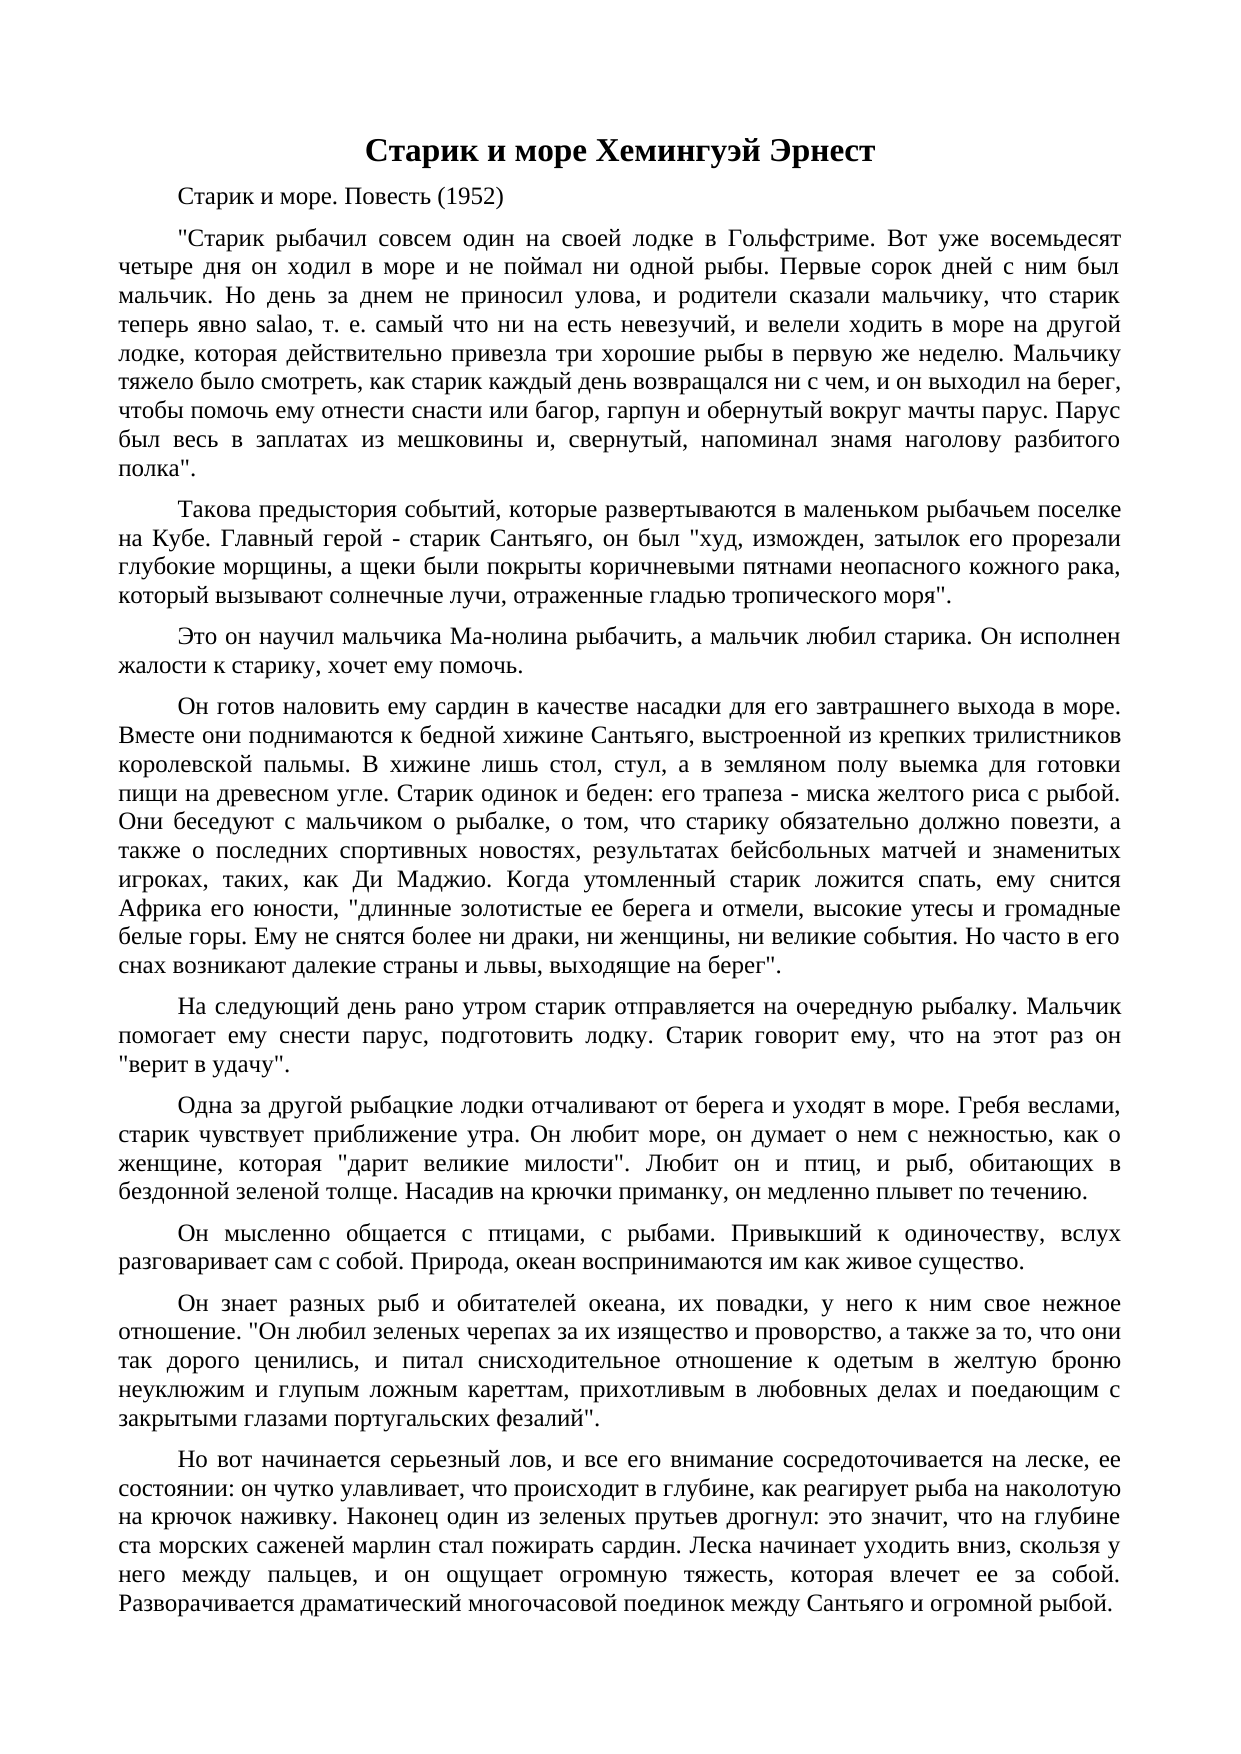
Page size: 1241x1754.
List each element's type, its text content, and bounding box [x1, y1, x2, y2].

text На следующий день рано утром старик отправляется на очередную рыбалку. Мальчик помогает ему снести парус, подготовить лодку. Старик говорит ему, что на этот раз он "верит в удачу". [118, 991, 1122, 1078]
text Он мысленно общается с птицами, с рыбами. Привыкший к одиночеству, вслух разговаривает сам с собой. Природа, океан воспринимаются им как живое существо. [118, 1218, 1122, 1275]
text Он готов наловить ему сардин в качестве насадки для его завтрашнего выхода в море. Вместе они поднимаются к бедной хижине Сантьяго, выстроенной из крепких трилистников королевской пальмы. В хижине лишь стол, стул, а в земляном полу выемка для готовки пищи на древесном угле. Старик одинок и беден: его трапеза - миска желтого риса с рыбой. Они беседуют с мальчиком о рыбалке, о том, что старику обязательно должно повезти, а также о последних спортивных новостях, результатах бейсбольных матчей и знаменитых игроках, таких, как Ди Маджио. Когда утомленный старик ложится спать, ему снится Африка его юности, "длинные золотистые ее берега и отмели, высокие утесы и громадные белые горы. Ему не снятся более ни драки, ни женщины, ни великие события. Но часто в его снах возникают далекие страны и львы, выходящие на берег". [118, 691, 1122, 979]
text Старик и море. Повесть (1952) [118, 181, 1122, 210]
text Одна за другой рыбацкие лодки отчаливают от берега и уходят в море. Гребя веслами, старик чувствует приближение утра. Он любит море, он думает о нем с нежностью, как о женщине, которая "дарит великие милости". Любит он и птиц, и рыб, обитающих в бездонной зеленой толще. Насадив на крючки приманку, он медленно плывет по течению. [118, 1090, 1122, 1205]
text Такова предыстория событий, которые развертываются в маленьком рыбачьем поселке на Кубе. Главный герой - старик Сантьяго, он был "худ, изможден, затылок его прорезали глубокие морщины, а щеки были покрыты коричневыми пятнами неопасного кожного рака, который вызывают солнечные лучи, отраженные гладью тропического моря". [118, 494, 1122, 609]
text Он знает разных рыб и обитателей океана, их повадки, у него к ним свое нежное отношение. "Он любил зеленых черепах за их изящество и проворство, а также за то, что они так дорого ценились, и питал снисходительное отношение к одетым в желтую броню неуклюжим и глупым ложным кареттам, прихотливым в любовных делах и поедающим с закрытыми глазами португальских фезалий". [118, 1288, 1122, 1431]
text Это он научил мальчика Ма-нолина рыбачить, а мальчик любил старика. Он исполнен жалости к старику, хочет ему помочь. [118, 621, 1122, 679]
text Но вот начинается серьезный лов, и все его внимание сосредоточивается на леске, ее состоянии: он чутко улавливает, что происходит в глубине, как реагирует рыба на наколотую на крючок наживку. Наконец один из зеленых прутьев дрогнул: это значит, что на глубине ста морских саженей марлин стал пожирать сардин. Леска начинает уходить вниз, скользя у него между пальцев, и он ощущает огромную тяжесть, которая влечет ее за собой. Разворачивается драматический многочасовой поединок между Сантьяго и огромной рыбой. [118, 1444, 1122, 1616]
text "Старик рыбачил совсем один на своей лодке в Гольфстриме. Вот уже восемьдесят четыре дня он ходил в море и не поймал ни одной рыбы. Первые сорок дней с ним был мальчик. Но день за днем не приносил улова, и родители сказали мальчику, что старик теперь явно salao, т. е. самый что ни на есть невезучий, и велели ходить в море на другой лодке, которая действительно привезла три хорошие рыбы в первую же неделю. Мальчику тяжело было смотреть, как старик каждый день возвращался ни с чем, и он выходил на берег, чтобы помочь ему отнести снасти или багор, гарпун и обернутый вокруг мачты парус. Парус был весь в заплатах из мешковины и, свернутый, напоминал знамя наголову разбитого полка". [118, 223, 1122, 481]
text Старик и море Хемингуэй Эрнест [118, 131, 1122, 169]
